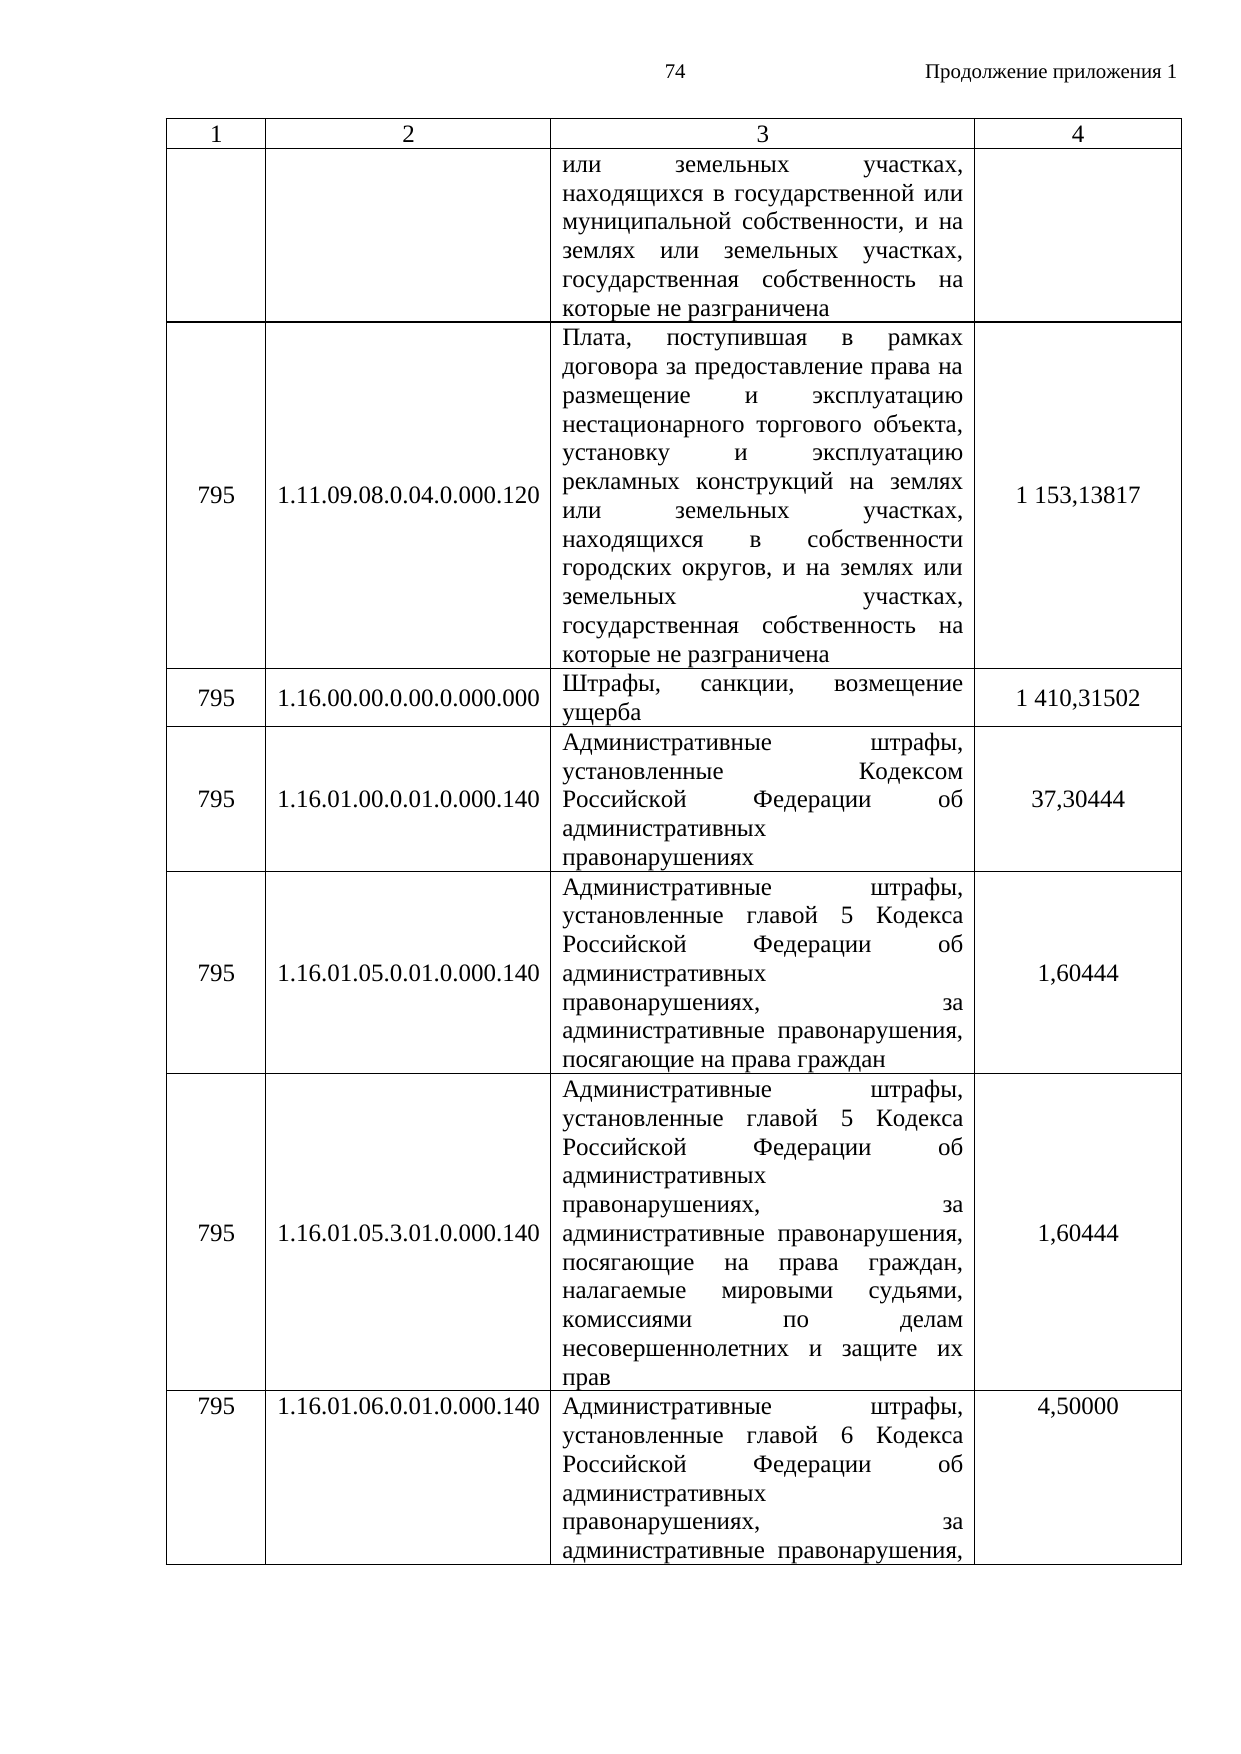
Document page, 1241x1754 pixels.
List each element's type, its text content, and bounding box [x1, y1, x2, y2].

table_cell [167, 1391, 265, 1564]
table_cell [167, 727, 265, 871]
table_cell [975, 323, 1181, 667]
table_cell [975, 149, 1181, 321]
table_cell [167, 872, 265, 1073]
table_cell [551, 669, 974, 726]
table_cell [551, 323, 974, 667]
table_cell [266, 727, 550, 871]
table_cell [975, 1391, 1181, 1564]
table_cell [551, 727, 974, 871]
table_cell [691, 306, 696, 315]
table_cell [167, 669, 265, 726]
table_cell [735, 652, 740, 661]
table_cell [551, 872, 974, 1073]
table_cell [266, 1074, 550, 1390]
table_header 2 [266, 119, 550, 148]
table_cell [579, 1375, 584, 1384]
table_header 3 [551, 119, 974, 148]
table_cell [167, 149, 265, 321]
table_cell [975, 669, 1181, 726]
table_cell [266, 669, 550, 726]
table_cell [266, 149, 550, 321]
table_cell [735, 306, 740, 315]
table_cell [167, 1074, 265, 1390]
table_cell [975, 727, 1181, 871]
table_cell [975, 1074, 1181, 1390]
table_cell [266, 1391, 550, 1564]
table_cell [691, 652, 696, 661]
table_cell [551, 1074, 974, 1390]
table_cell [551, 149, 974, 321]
table_header 4 [975, 119, 1181, 148]
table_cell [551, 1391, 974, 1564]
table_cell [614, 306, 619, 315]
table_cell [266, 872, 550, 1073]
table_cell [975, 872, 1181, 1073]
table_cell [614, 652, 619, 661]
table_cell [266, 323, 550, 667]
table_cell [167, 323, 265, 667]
table_header 1 [167, 119, 265, 148]
